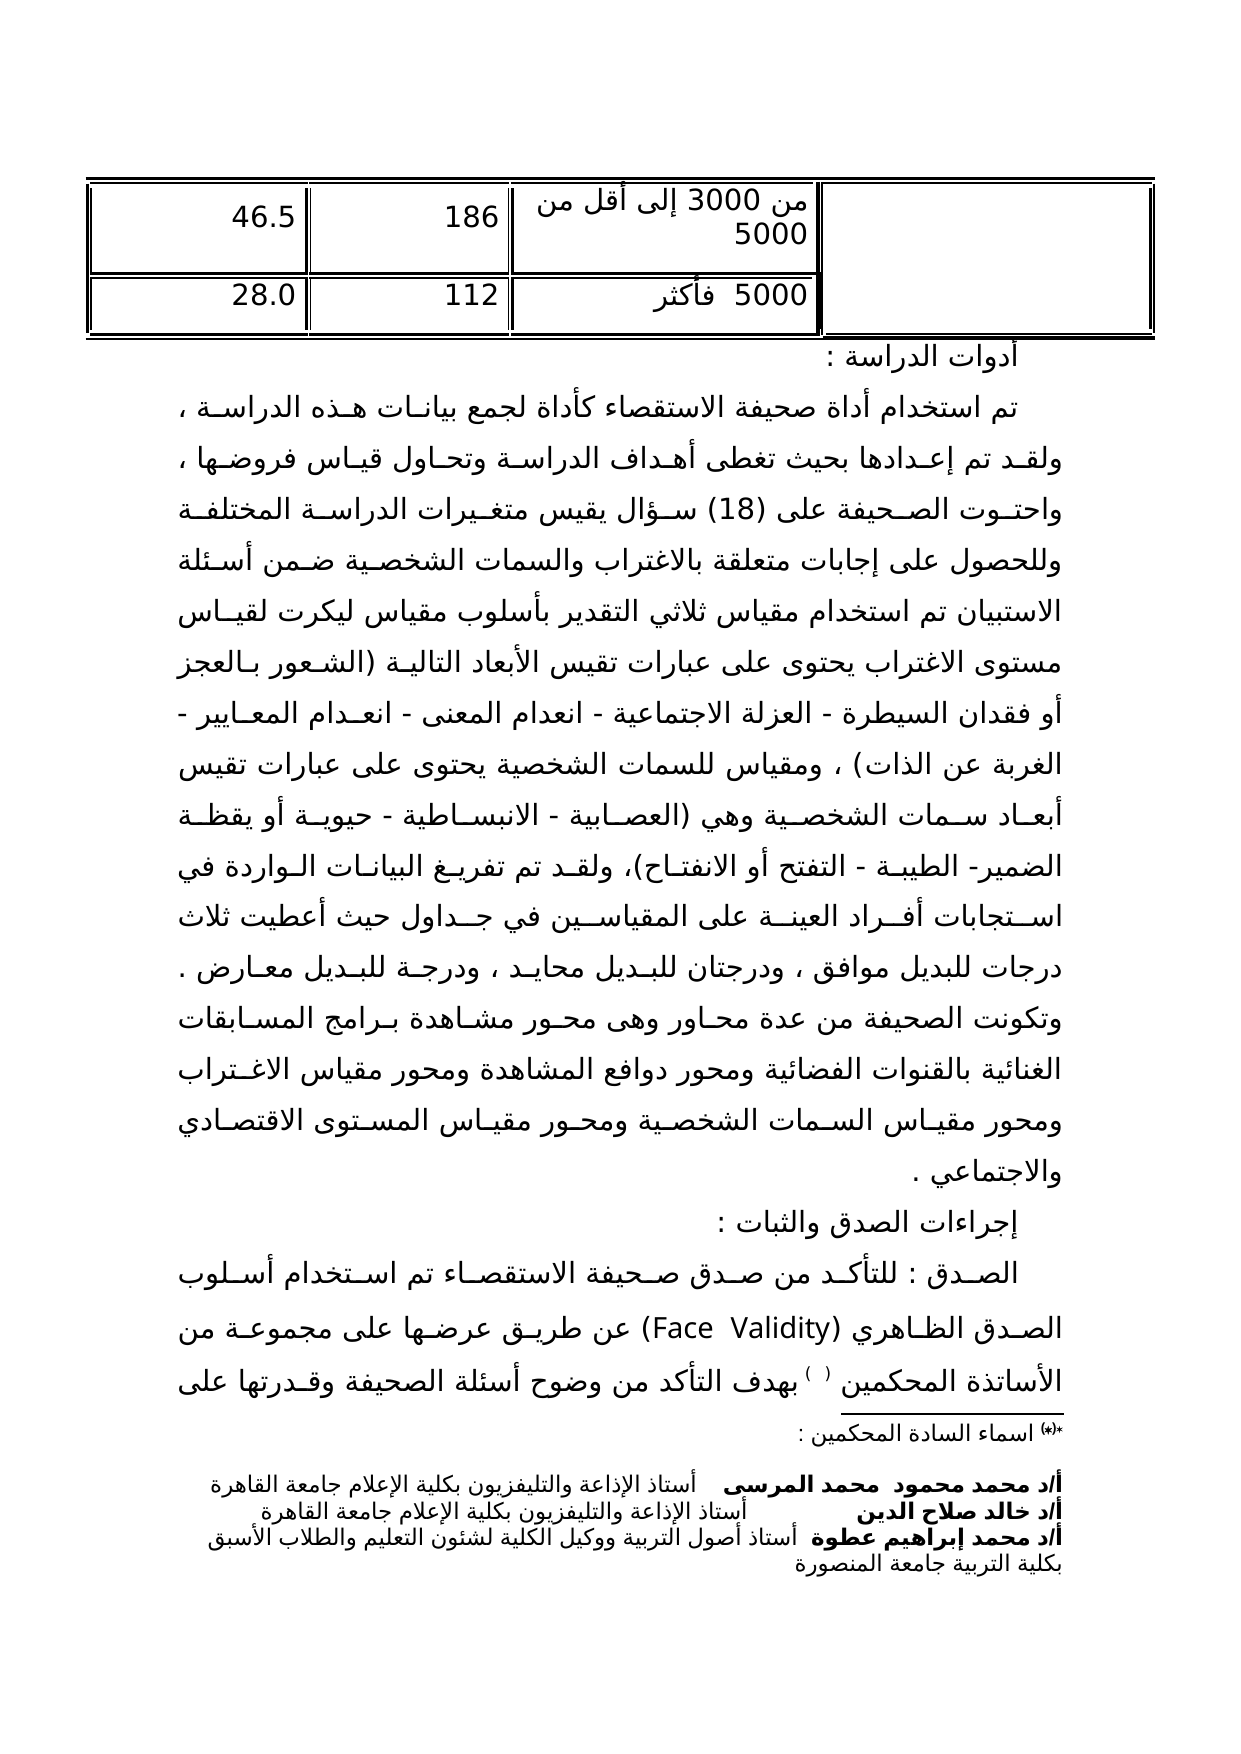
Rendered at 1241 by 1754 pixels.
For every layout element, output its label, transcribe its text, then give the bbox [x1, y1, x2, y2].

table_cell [823, 184, 1152, 333]
table_cell 112 [308, 272, 511, 333]
table_cell 5000 فأكثر [511, 275, 816, 333]
text أدوات الدراسة : [177, 340, 1063, 373]
table_cell 46.5 [89, 180, 308, 272]
table_cell 186 [308, 180, 511, 272]
table_cell من 3000 إلى أقل من 5000 [511, 180, 819, 272]
text إجراءات الصدق والثبات : [177, 1205, 1063, 1239]
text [177, 1256, 1063, 1398]
text تم استخدام أداة صحيفة الاستقصاء كأداة لجمع بيانات هذه الدراسة ، ولقد تم إعدادها بحيث تغطى أهداف الدراسة وتحاول قياس فروضها ، واحتوت الصحيفة على (18) سؤال يقيس متغيرات الدراسة المختلفة وللحصول على إجابات متعلقة بالاغتراب والسمات الشخصية ضمن أسئلة الاستبيان تم استخدام مقياس ثلاثي التقدير بأسلوب مقياس ليكرت لقياس مستوى الاغتراب يحتوى على عبارات تقيس الأبعاد التالية (الشعور بالعجز أو فقدان السيطرة - العزلة الاجتماعية - انعدام المعنى - انعدام المعايير - الغربة عن الذات) ، ومقياس للسمات الشخصية يحتوى على عبارات تقيس أبعاد سمات الشخصية وهي (العصابية - الانبساطية - حيوية أو يقظة الضمير- الطيبة - التفتح أو الانفتاح)، ولقد تم تفريغ البيانات الواردة في استجابات أفراد العينة على المقياسين في جداول حيث أعطيت ثلاث درجات للبديل موافق ، ودرجتان للبديل محايد ، ودرجة للبديل معارض . وتكونت الصحيفة من عدة محاور وهى محور مشاهدة برامج المسابقات الغنائية بالقنوات الفضائية ومحور دوافع المشاهدة ومحور مقياس الاغتراب ومحور مقياس السمات الشخصية ومحور مقياس المستوى الاقتصادي والاجتماعي . [177, 390, 1063, 1188]
table_cell 28.0 [89, 272, 308, 333]
